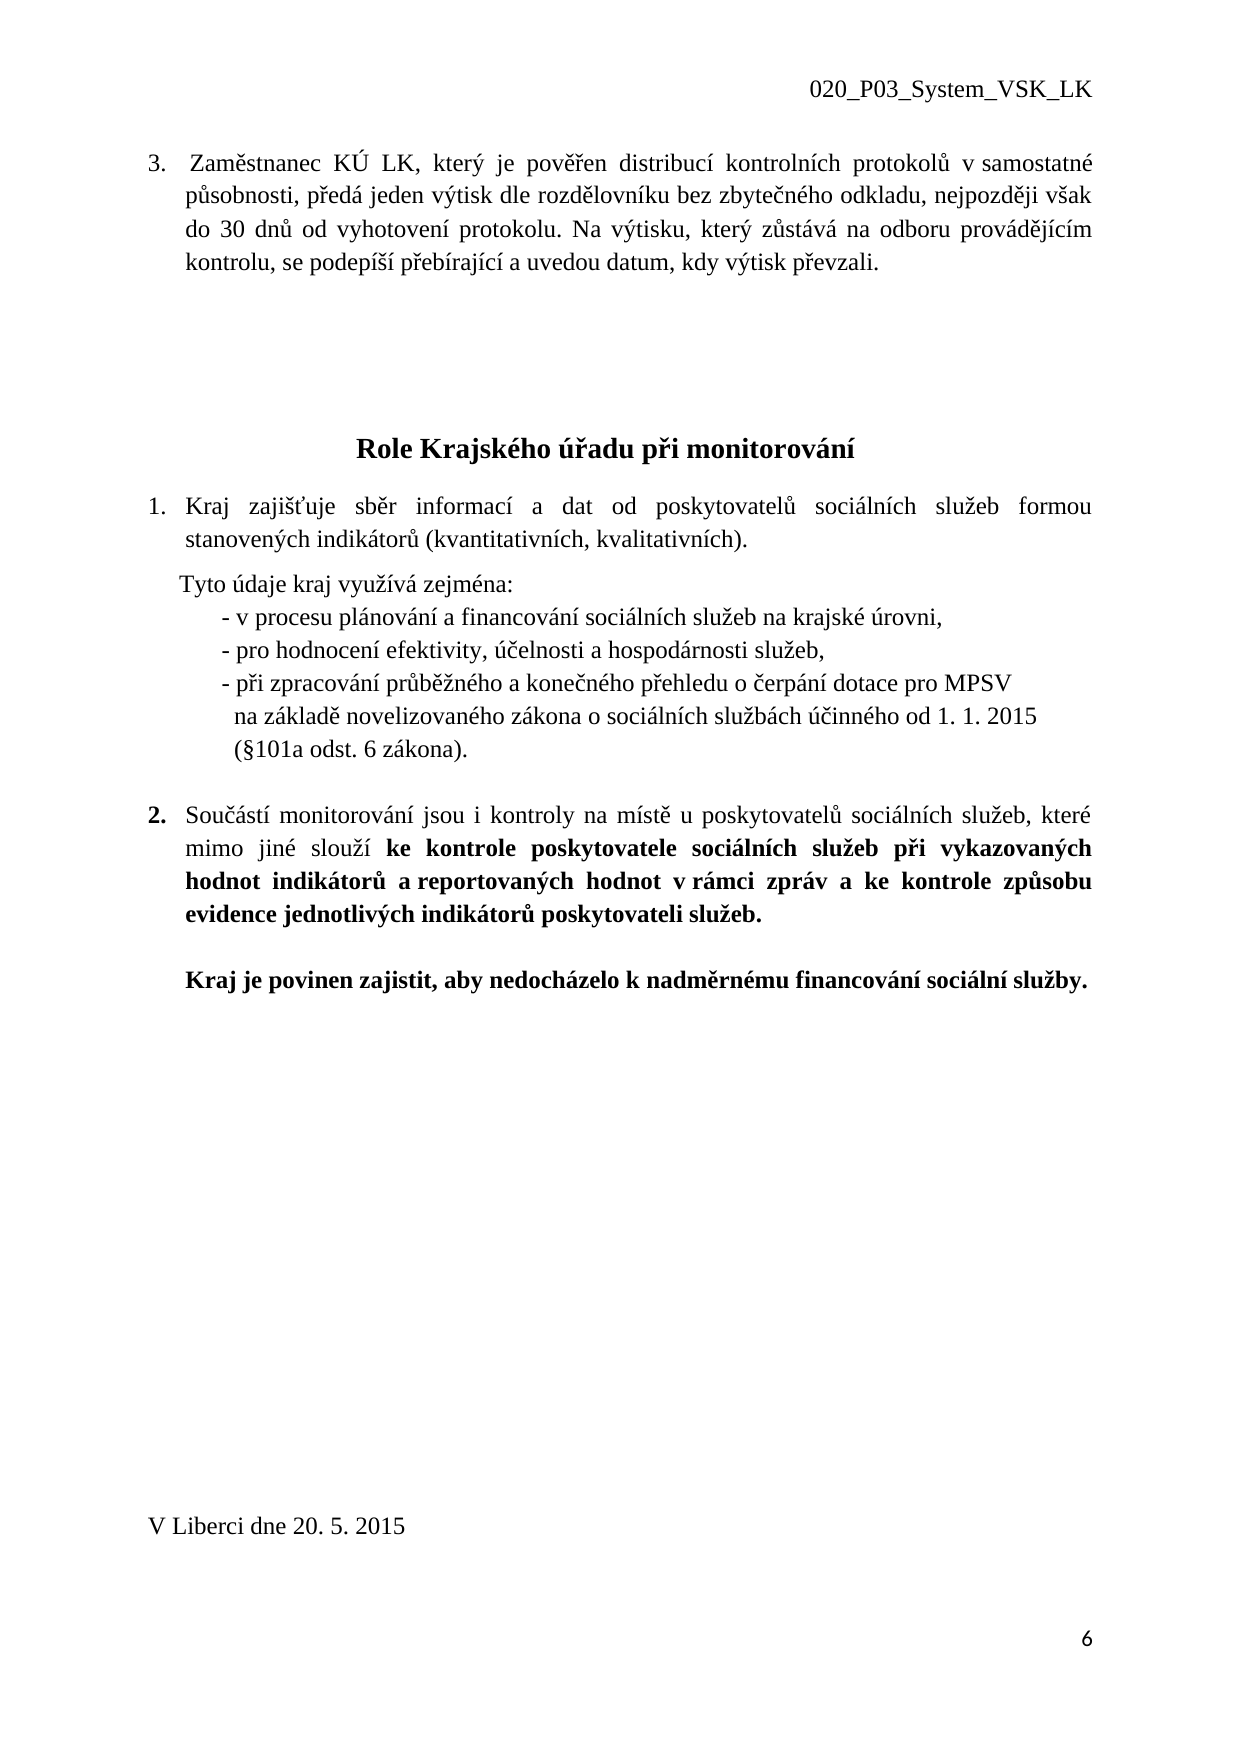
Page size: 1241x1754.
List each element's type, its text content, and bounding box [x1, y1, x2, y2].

list - při zpracování průběžného a konečného přehledu o čerpání dotace pro MPSV [221, 668, 1093, 697]
list - v procesu plánování a financování sociálních služeb na krajské úrovni, [177, 602, 1093, 631]
text Role Krajského úřadu při monitorování [118, 431, 1093, 465]
text V Liberci dne 20. 5. 2015 [148, 1511, 1093, 1540]
list Zaměstnanec KÚ LK, který je pověřen distribucí kontrolních protokolů v samostatné působnosti, předá jeden výtisk dle rozdělovníku bez zbytečného odkladu, nejpozději však do 30 dnů od vyhotovení protokolu. Na výtisku, který zůstává na odboru provádějícím kontrolu, se podepíší přebírající a uvedou datum, kdy výtisk převzali. [148, 148, 1093, 275]
list na základě novelizovaného zákona o sociálních službách účinného od 1. 1. 2015 [221, 701, 1093, 730]
list (§101a odst. 6 zákona). [221, 734, 1093, 763]
text Kraj je povinen zajistit, aby nedocházelo k nadměrnému financování sociální služby. [148, 965, 1093, 993]
list - pro hodnocení efektivity, účelnosti a hospodárnosti služeb, [177, 635, 1093, 664]
list Kraj zajišťuje sběr informací a dat od poskytovatelů sociálních služeb formou stanovených indikátorů (kvantitativních, kvalitativních). [148, 491, 1093, 553]
list Součástí monitorování jsou i kontroly na místě u poskytovatelů sociálních služeb, které mimo jiné slouží ke kontrole poskytovatele sociálních služeb při vykazovaných hodnot indikátorů a reportovaných hodnot v rámci zpráv a ke kontrole způsobu evidence jednotlivých indikátorů poskytovateli služeb. [148, 800, 1093, 927]
text Tyto údaje kraj využívá zejména: [148, 569, 1093, 598]
